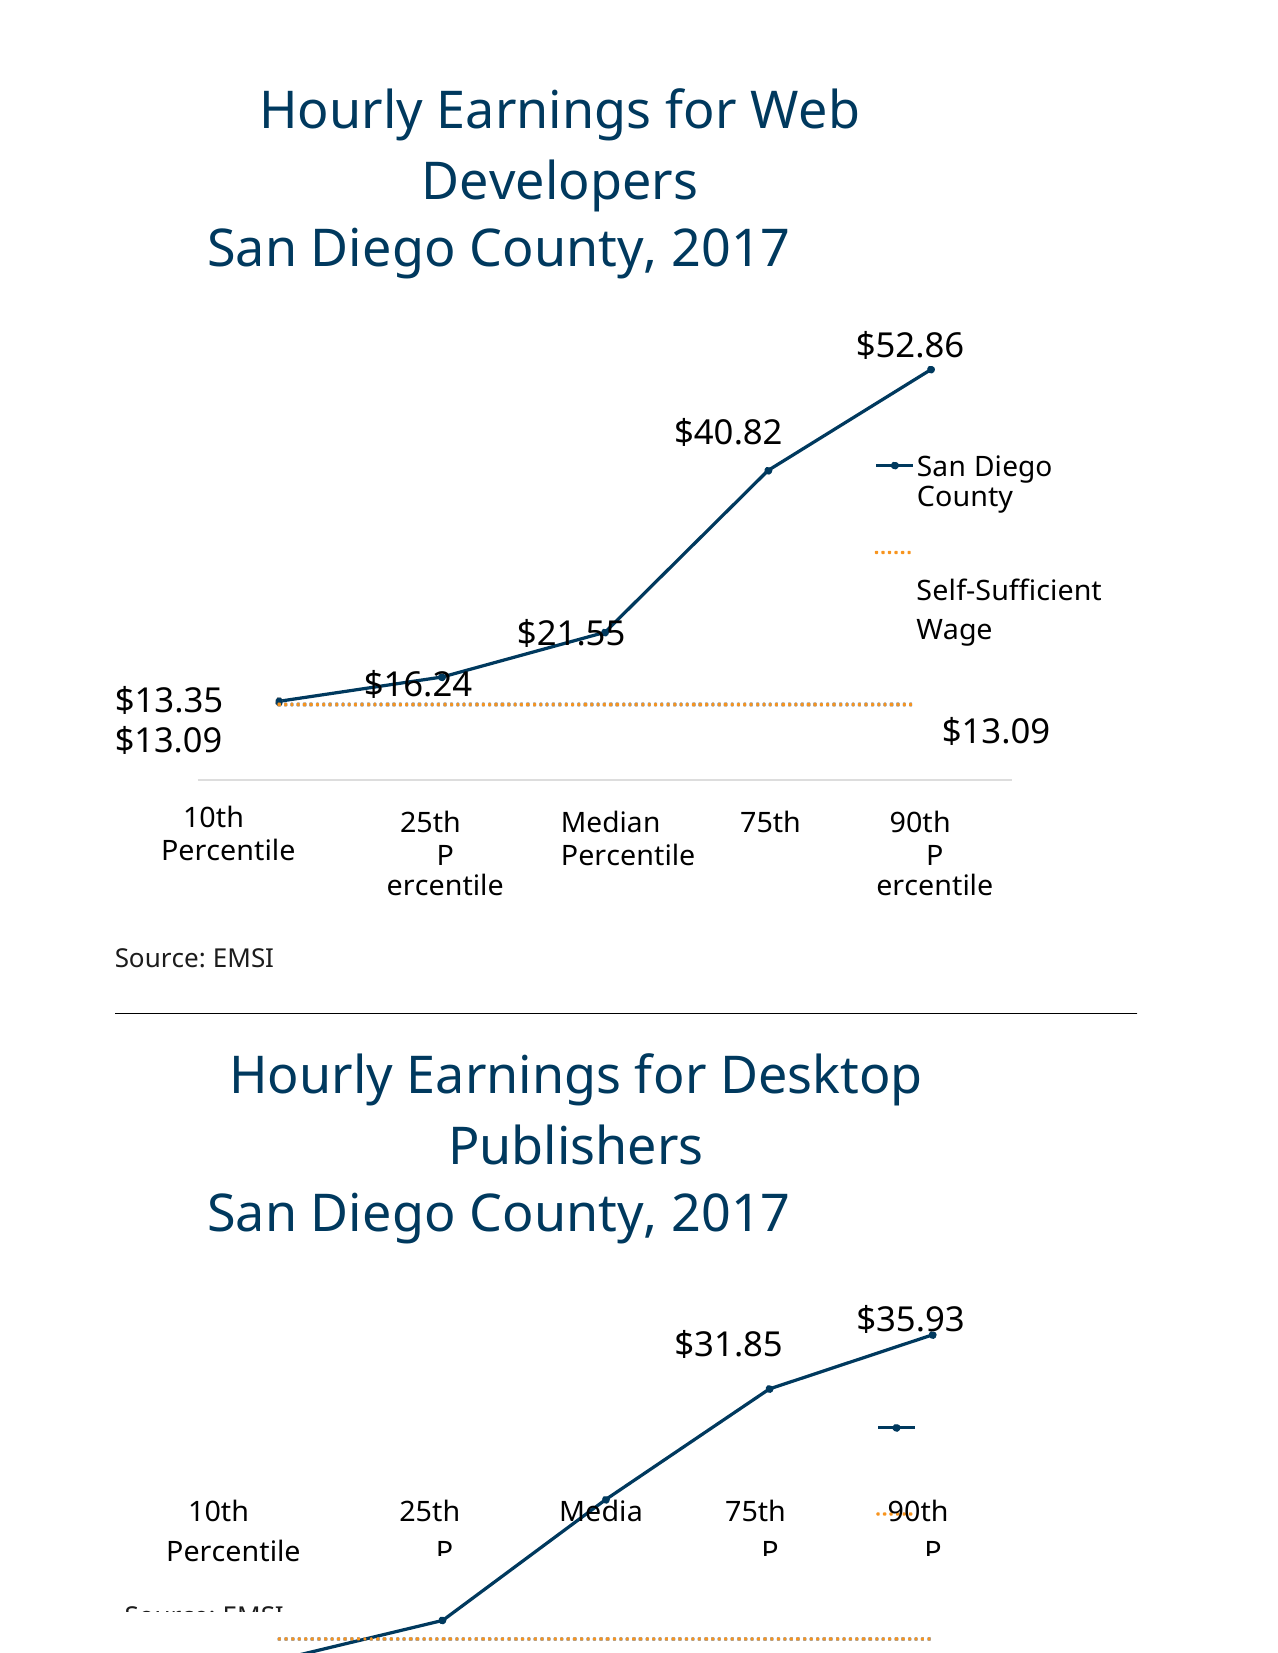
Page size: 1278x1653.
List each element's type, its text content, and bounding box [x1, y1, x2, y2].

text Source: EMSI [114, 945, 1139, 973]
text Percentile [561, 841, 832, 872]
text $13.35 [114, 683, 267, 718]
text $52.86 [114, 328, 964, 364]
text Hourly Earnings for Web Developers [114, 73, 1004, 214]
text San Diego County, 2017 [114, 221, 883, 276]
text $13.09 $13.09 [114, 718, 1139, 759]
text $35.93 [856, 1294, 1139, 1341]
text $31.85 [114, 1327, 782, 1363]
text $40.82 [114, 408, 782, 455]
picture [277, 1636, 931, 1641]
text 25th [386, 802, 475, 840]
picture [477, 696, 929, 707]
text Self-Sufficient [916, 570, 1139, 609]
text San Diego County [917, 452, 1139, 513]
text Percentile [874, 841, 995, 902]
text Percentile [114, 836, 341, 867]
picture [274, 696, 363, 707]
text Median 75th [561, 802, 825, 840]
text $21.55 [517, 609, 629, 656]
text Wage [916, 609, 1139, 648]
text Hourly Earnings for Desktop Publishers [114, 1038, 1037, 1179]
text 90th [874, 802, 966, 840]
text $16.24 [363, 660, 477, 707]
text 10th [114, 797, 312, 835]
text Percentile [386, 841, 504, 902]
text San Diego County, 2017 [114, 1186, 883, 1241]
